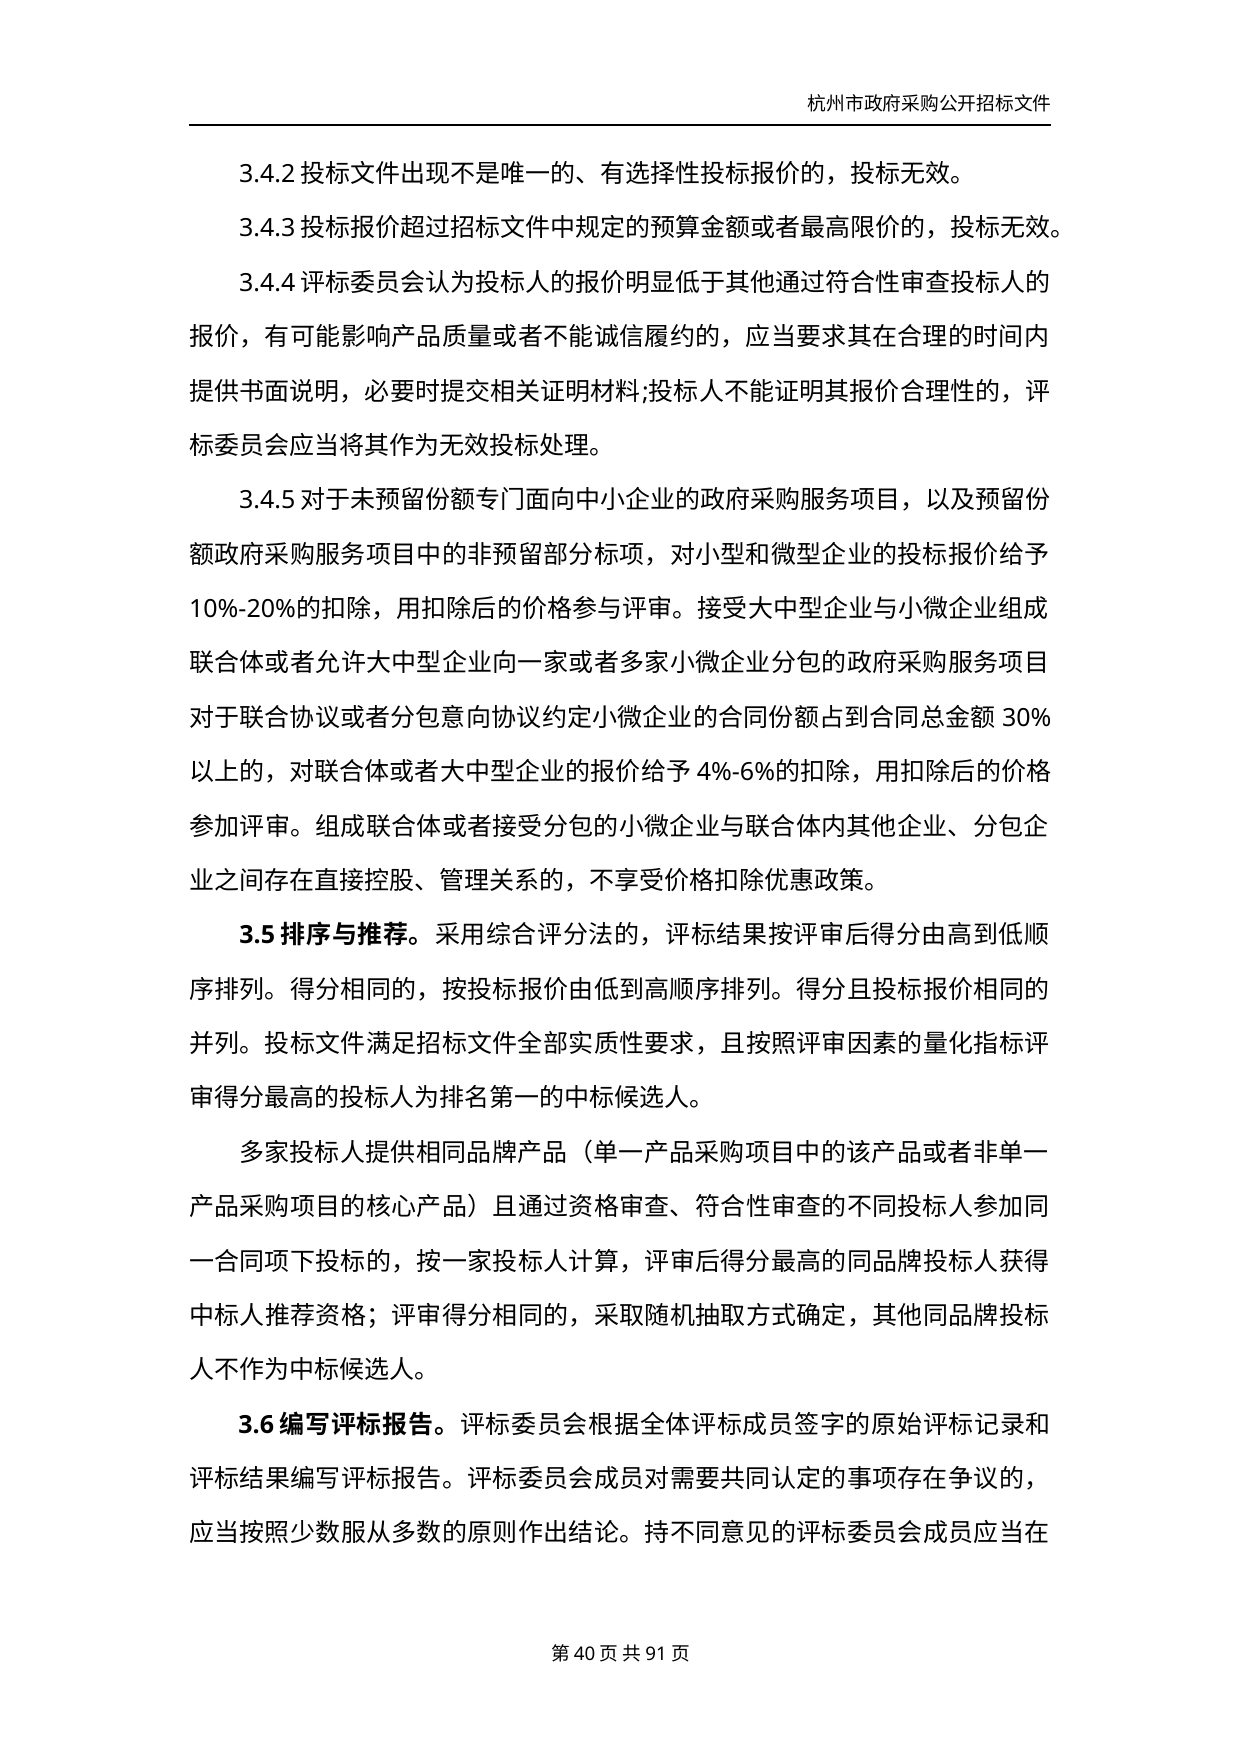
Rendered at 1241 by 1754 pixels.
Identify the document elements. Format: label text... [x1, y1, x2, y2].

text 多家投标人提供相同品牌产品（单一产品采购项目中的该产品或者非单一产品采购项目的核心产品）且通过资格审查、符合性审查的不同投标人参加同一合同项下投标的，按一家投标人计算，评审后得分最高的同品牌投标人获得中标人推荐资格；评审得分相同的，采取随机抽取方式确定，其他同品牌投标人不作为中标候选人。 [189, 1132, 1051, 1386]
text 3.4.3投标报价超过招标文件中规定的预算金额或者最高限价的，投标无效。 [189, 208, 1051, 244]
text 3.5排序与推荐。采用综合评分法的，评标结果按评审后得分由高到低顺序排列。得分相同的，按投标报价由低到高顺序排列。得分且投标报价相同的并列。投标文件满足招标文件全部实质性要求，且按照评审因素的量化指标评审得分最高的投标人为排名第一的中标候选人。 [189, 915, 1051, 1114]
text 3.4.2投标文件出现不是唯一的、有选择性投标报价的，投标无效。 [189, 153, 1051, 190]
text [189, 1404, 1051, 1549]
text 3.4.5对于未预留份额专门面向中小企业的政府采购服务项目，以及预留份额政府采购服务项目中的非预留部分标项，对小型和微型企业的投标报价给予10%-20%的扣除，用扣除后的价格参与评审。接受大中型企业与小微企业组成联合体或者允许大中型企业向一家或者多家小微企业分包的政府采购服务项目，对于联合协议或者分包意向协议约定小微企业的合同份额占到合同总金额30%以上的，对联合体或者大中型企业的报价给予4%-6%的扣除，用扣除后的价格参加评审。组成联合体或者接受分包的小微企业与联合体内其他企业、分包企业之间存在直接控股、管理关系的，不享受价格扣除优惠政策。 [189, 480, 1051, 897]
text 3.4.4评标委员会认为投标人的报价明显低于其他通过符合性审查投标人的报价，有可能影响产品质量或者不能诚信履约的，应当要求其在合理的时间内提供书面说明，必要时提交相关证明材料;投标人不能证明其报价合理性的，评标委员会应当将其作为无效投标处理。 [189, 262, 1051, 462]
